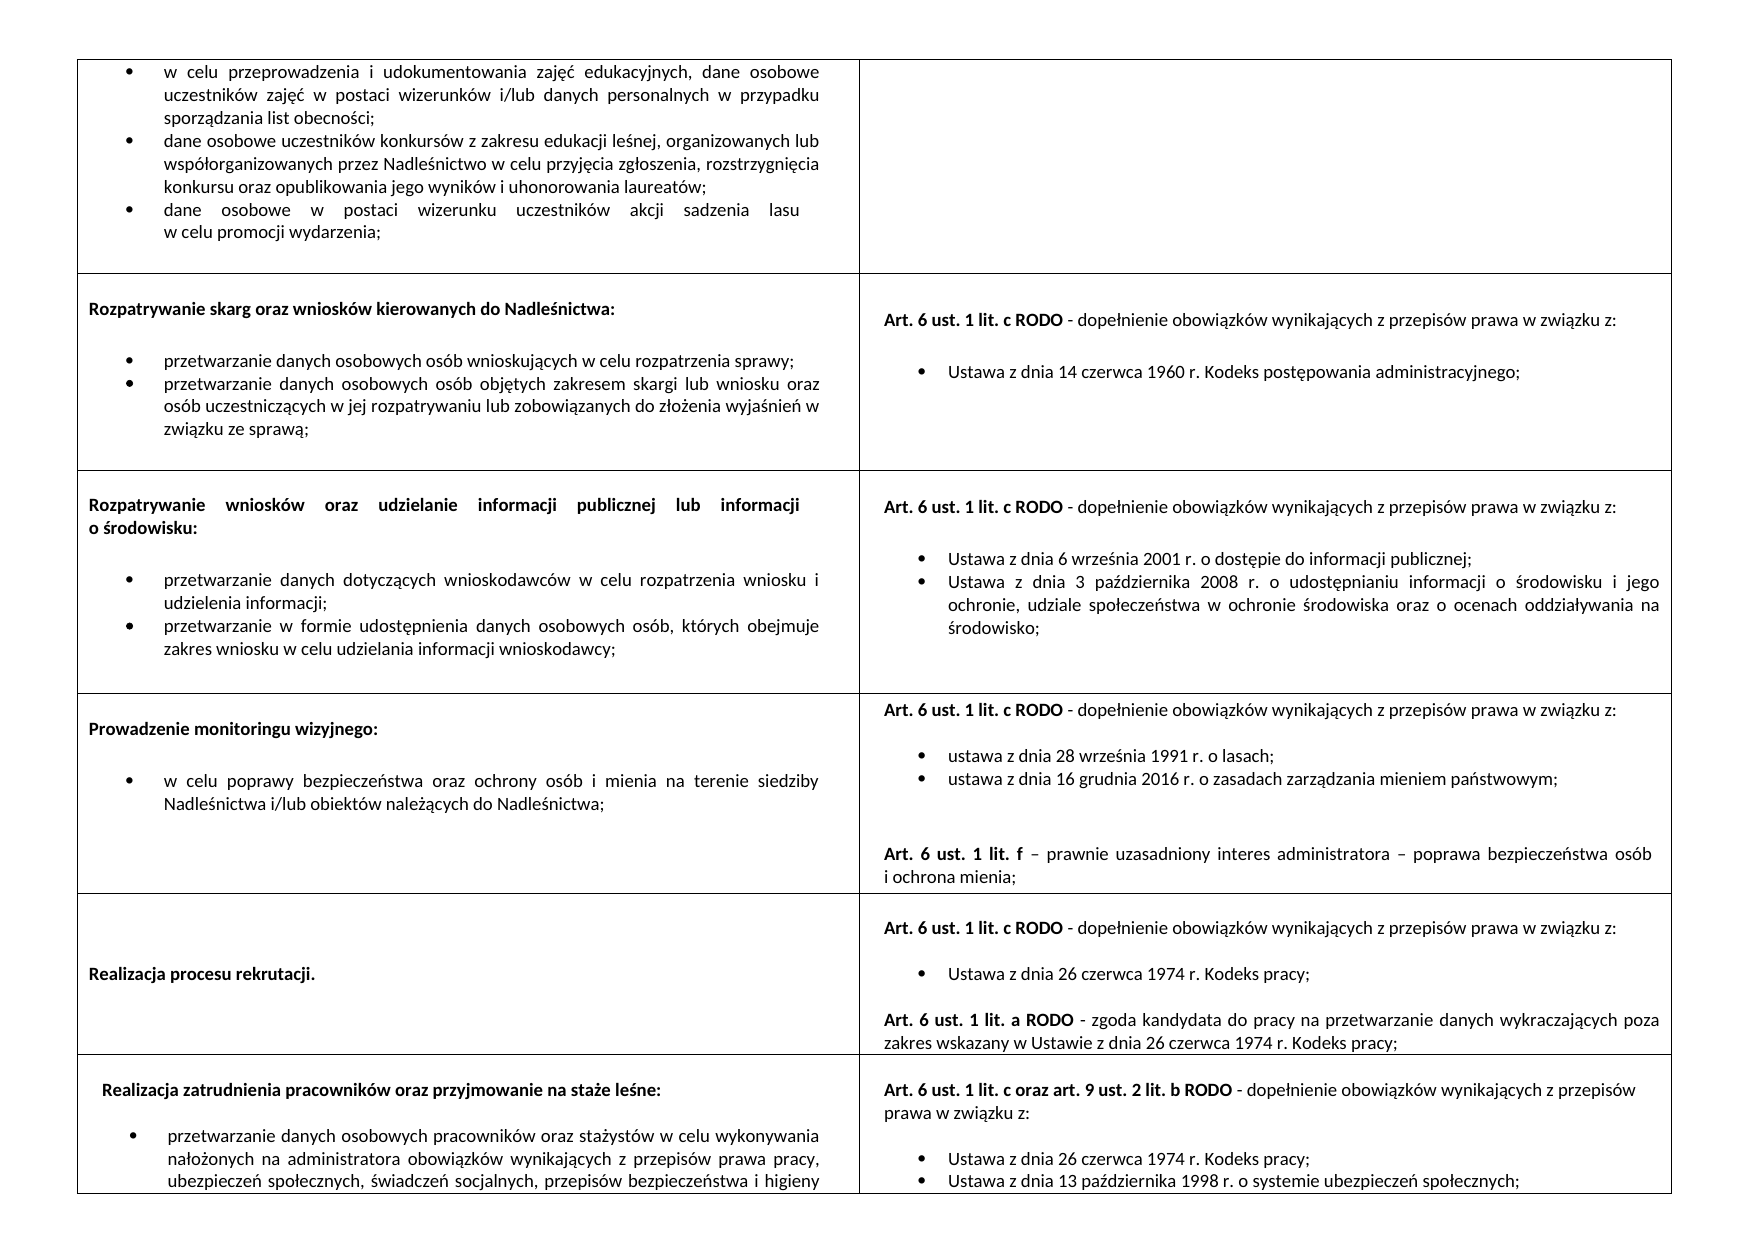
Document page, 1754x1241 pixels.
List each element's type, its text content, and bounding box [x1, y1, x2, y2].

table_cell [860, 1055, 1671, 1193]
table_cell Art. 6 ust. 1 lit. c RODO - dopełnienie obowiązków wynikających z przepisów prawa w związku z: ustawa z dnia 28 września 1991 r. o lasach; ustawa z dnia 16 grudnia 2016 r. o zasadach zarządzania mieniem państwowym; Art. 6 ust. 1 lit. f – prawnie uzasadniony interes administratora – poprawa bezpieczeństwa osób i ochrona mienia; [860, 694, 1671, 893]
table_cell Art. 6 ust. 1 lit. c RODO - dopełnienie obowiązków wynikających z przepisów prawa w związku z: Ustawa z dnia 14 czerwca 1960 r. Kodeks postępowania administracyjnego; [860, 274, 1671, 469]
table_cell Prowadzenie monitoringu wizyjnego: w celu poprawy bezpieczeństwa oraz ochrony osób i mienia na terenie siedziby Nadleśnictwa i/lub obiektów należących do Nadleśnictwa; [78, 694, 859, 893]
table_cell Art. 6 ust. 1 lit. c RODO - dopełnienie obowiązków wynikających z przepisów prawa w związku z: Ustawa z dnia 6 września 2001 r. o dostępie do informacji publicznej; Ustawa z dnia 3 października 2008 r. o udostępnianiu informacji o środowisku i jego ochronie, udziale społeczeństwa w ochronie środowiska oraz o ocenach oddziaływania na środowisko; [860, 471, 1671, 693]
table_cell Rozpatrywanie wniosków oraz udzielanie informacji publicznej lub informacji o środowisku: przetwarzanie danych dotyczących wnioskodawców w celu rozpatrzenia wniosku i udzielenia informacji; przetwarzanie w formie udostępnienia danych osobowych osób, których obejmuje zakres wniosku w celu udzielania informacji wnioskodawcy; [78, 471, 859, 693]
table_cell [78, 60, 859, 273]
table_cell Realizacja procesu rekrutacji. [78, 894, 859, 1054]
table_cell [860, 60, 1671, 273]
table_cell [78, 1055, 859, 1193]
table_cell Rozpatrywanie skarg oraz wniosków kierowanych do Nadleśnictwa: przetwarzanie danych osobowych osób wnioskujących w celu rozpatrzenia sprawy; przetwarzanie danych osobowych osób objętych zakresem skargi lub wniosku oraz osób uczestniczących w jej rozpatrywaniu lub zobowiązanych do złożenia wyjaśnień w związku ze sprawą; [78, 274, 859, 469]
table_cell Art. 6 ust. 1 lit. c RODO - dopełnienie obowiązków wynikających z przepisów prawa w związku z: Ustawa z dnia 26 czerwca 1974 r. Kodeks pracy; Art. 6 ust. 1 lit. a RODO - zgoda kandydata do pracy na przetwarzanie danych wykraczających poza zakres wskazany w Ustawie z dnia 26 czerwca 1974 r. Kodeks pracy; [860, 894, 1671, 1054]
